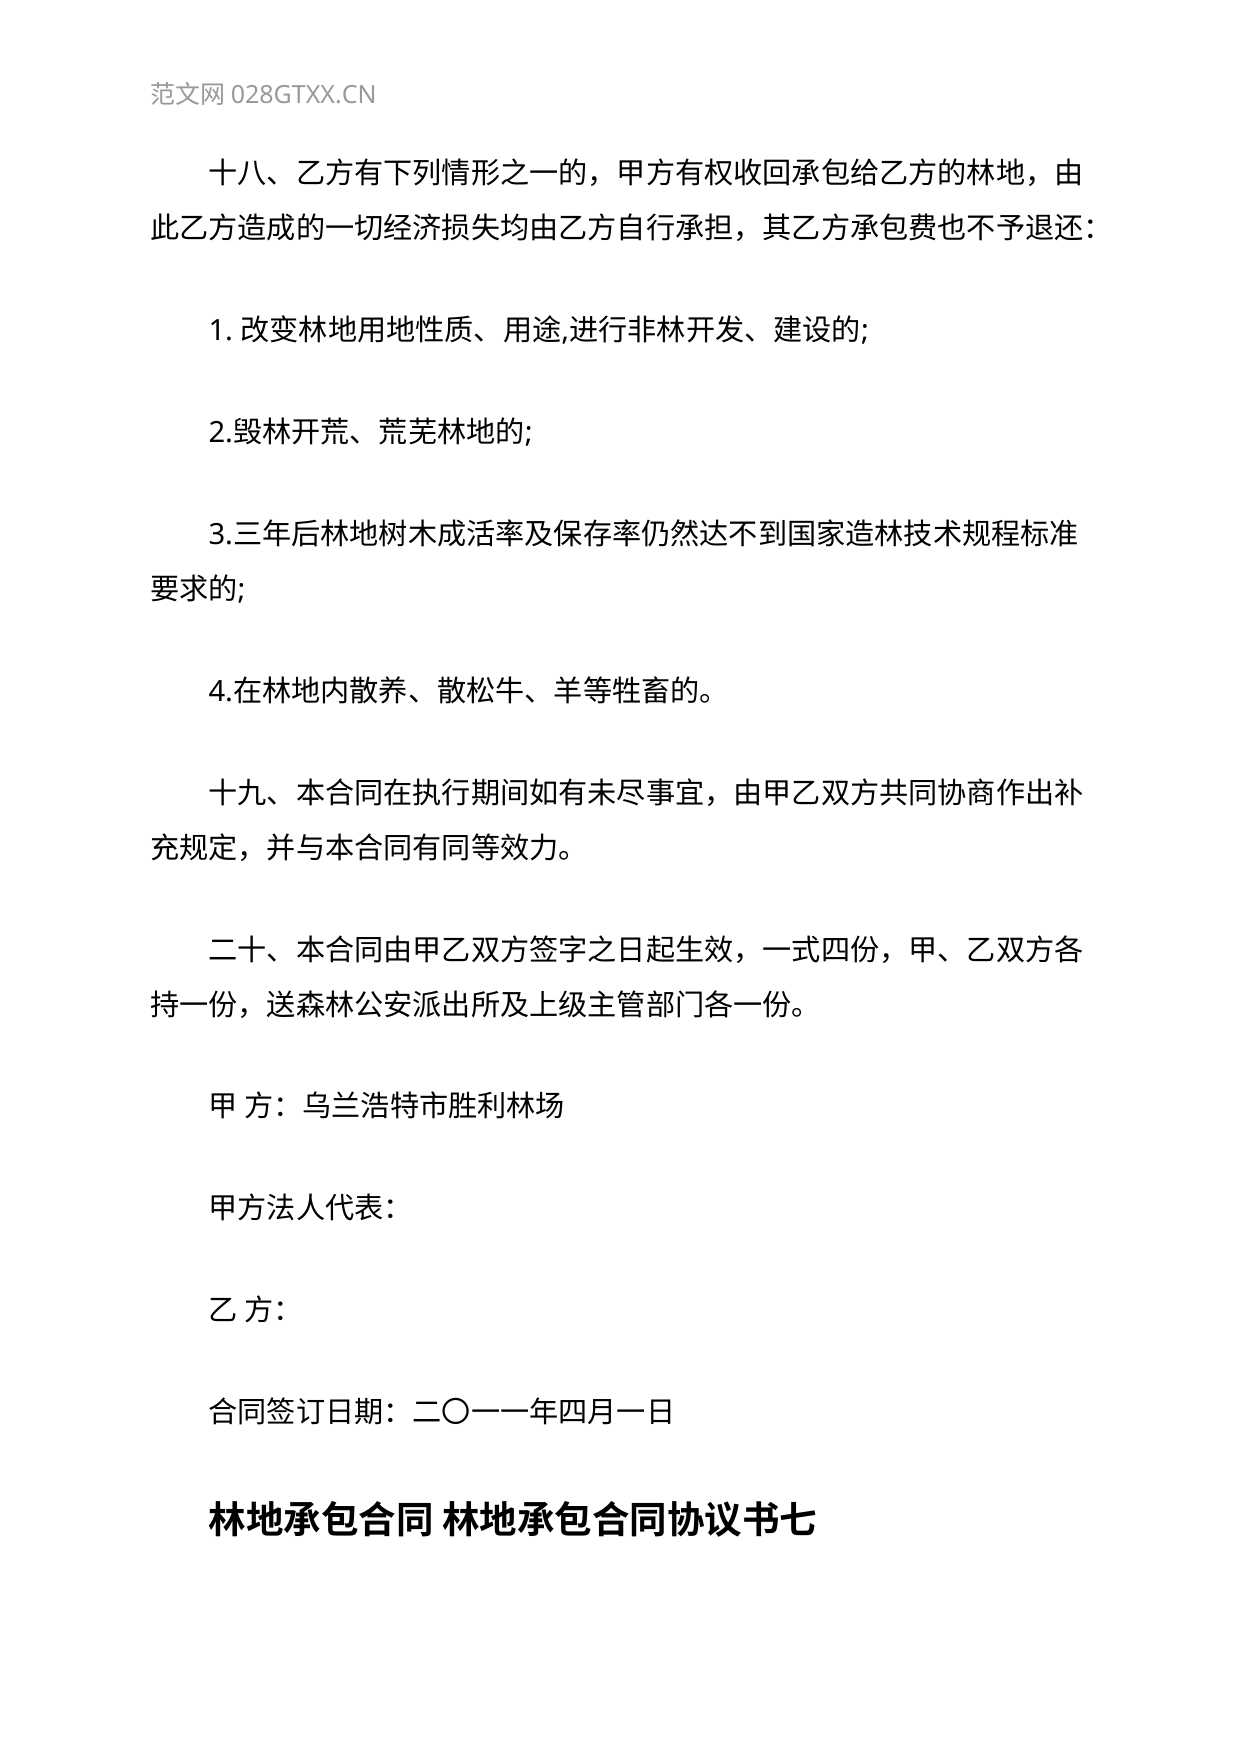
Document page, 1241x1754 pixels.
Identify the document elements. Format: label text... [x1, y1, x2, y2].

text 十八、乙方有下列情形之一的，甲方有权收回承包给乙方的林地，由此乙方造成的一切经济损失均由乙方自行承担，其乙方承包费也不予退还： [150, 150, 1090, 247]
text 林地承包合同 林地承包合同协议书七 [150, 1490, 1090, 1544]
text 甲方法人代表： [150, 1185, 1090, 1227]
text 二十、本合同由甲乙双方签字之日起生效，一式四份，甲、乙双方各持一份，送森林公安派出所及上级主管部门各一份。 [150, 926, 1090, 1023]
text 3.三年后林地树木成活率及保存率仍然达不到国家造林技术规程标准要求的; [150, 511, 1090, 608]
text 1. 改变林地用地性质、用途,进行非林开发、建设的; [150, 307, 1090, 349]
text 乙 方： [150, 1286, 1090, 1329]
text 甲 方：乌兰浩特市胜利林场 [150, 1083, 1090, 1125]
text 2.毁林开荒、荒芜林地的; [150, 409, 1090, 451]
text 4.在林地内散养、散松牛、羊等牲畜的。 [150, 668, 1090, 710]
text 合同签订日期：二〇一一年四月一日 [150, 1388, 1090, 1431]
text 十九、本合同在执行期间如有未尽事宜，由甲乙双方共同协商作出补充规定，并与本合同有同等效力。 [150, 769, 1090, 867]
